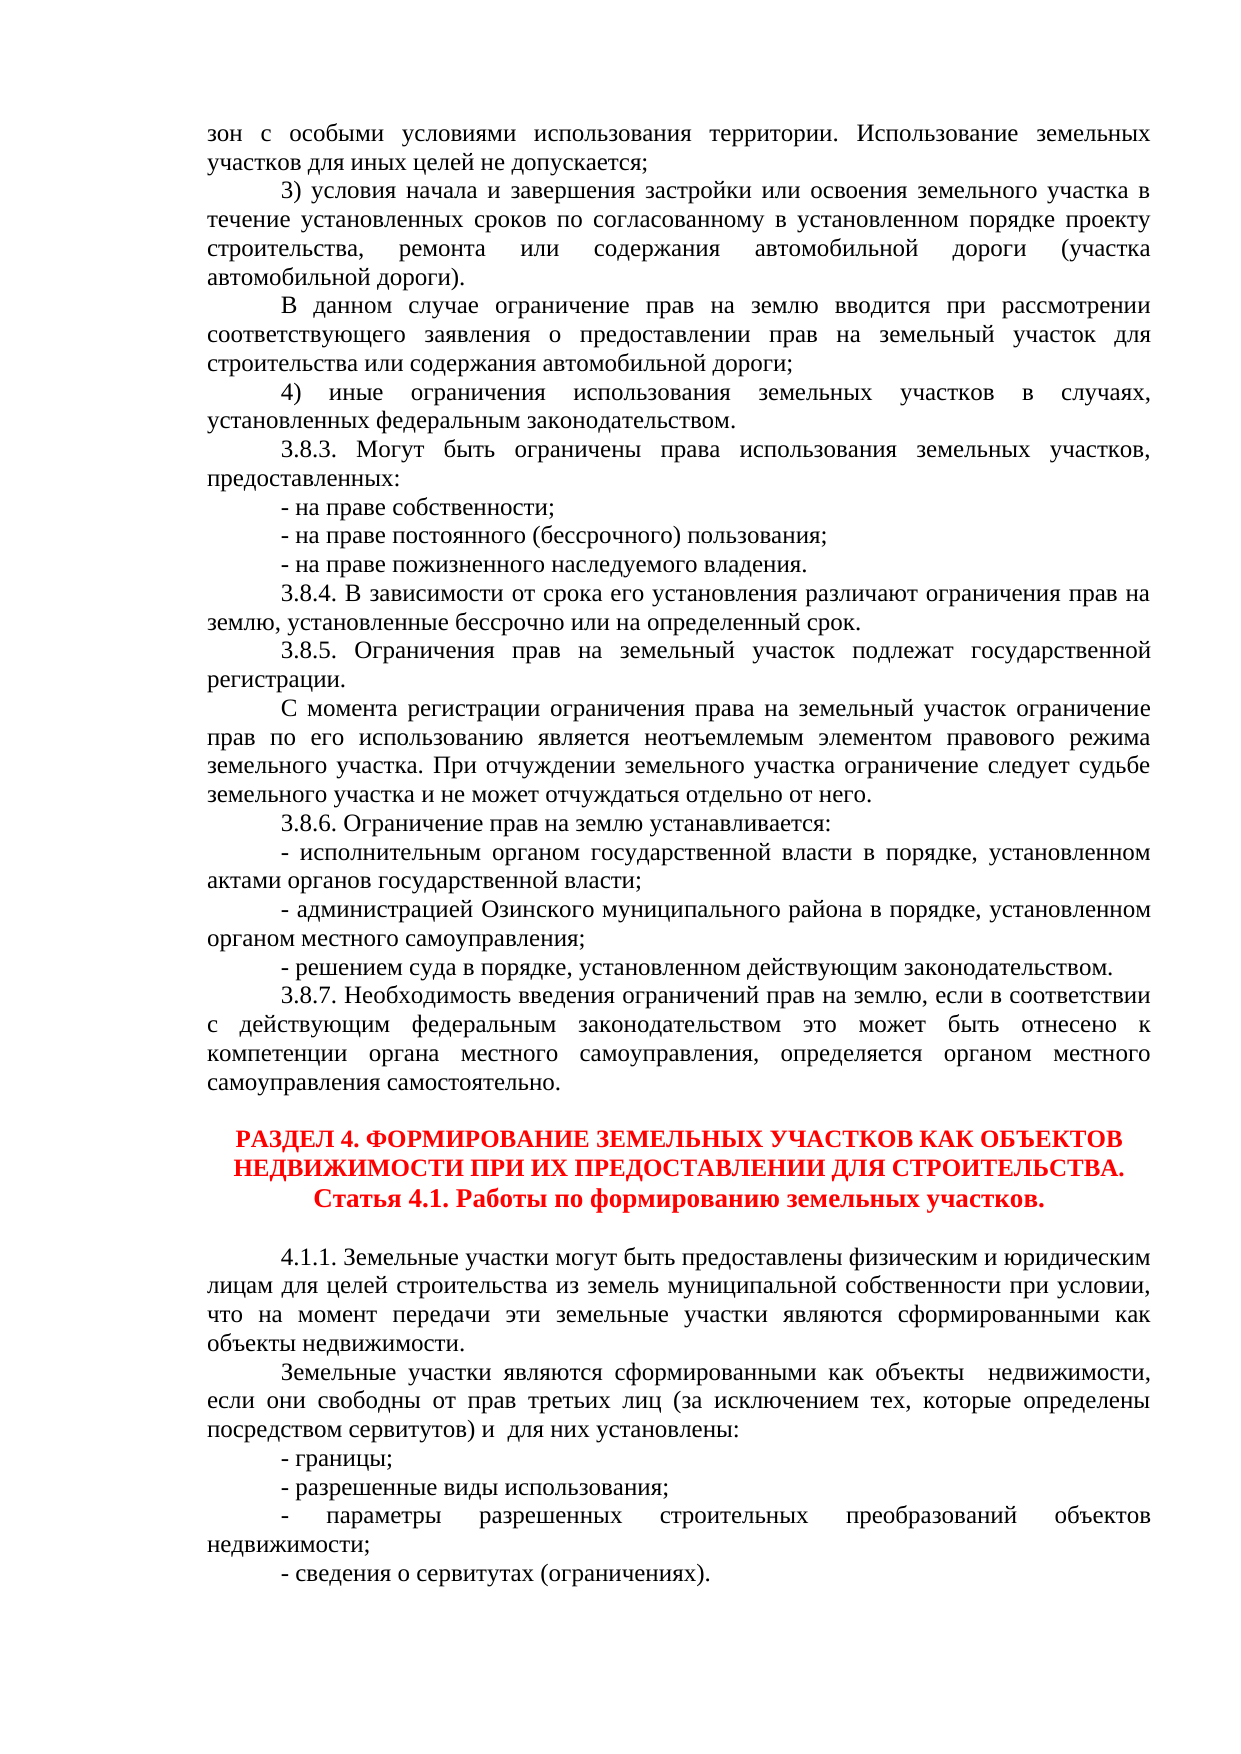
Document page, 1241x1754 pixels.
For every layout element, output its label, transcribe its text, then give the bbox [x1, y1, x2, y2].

text - решением суда в порядке, установленном действующим законодательством. [207, 952, 1152, 981]
text 3.8.5. Ограничения прав на земельный участок подлежат государственной регистрации. [207, 636, 1152, 693]
text - на праве собственности; [207, 492, 1152, 521]
text В данном случае ограничение прав на землю вводится при рассмотрении соответствующего заявления о предоставлении прав на земельный участок для строительства или содержания автомобильной дороги; [207, 291, 1152, 377]
text 3.8.3. Могут быть ограничены права использования земельных участков, предоставленных: [207, 434, 1152, 492]
text Статья 4.1. Работы по формированию земельных участков. [207, 1182, 1152, 1213]
text - разрешенные виды использования; [207, 1472, 1152, 1501]
text 4) иные ограничения использования земельных участков в случаях, установленных федеральным законодательством. [207, 377, 1152, 434]
text 3.8.4. В зависимости от срока его установления различают ограничения прав на землю, установленные бессрочно или на определенный срок. [207, 578, 1152, 636]
text РАЗДЕЛ 4. ФОРМИРОВАНИЕ ЗЕМЕЛЬНЫХ УЧАСТКОВ КАК ОБЪЕКТОВ НЕДВИЖИМОСТИ ПРИ ИХ ПРЕДОСТАВЛЕНИИ ДЛЯ СТРОИТЕЛЬСТВА. [207, 1124, 1152, 1182]
text - параметры разрешенных строительных преобразований объектов недвижимости; [207, 1501, 1152, 1558]
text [207, 118, 1152, 176]
text 3) условия начала и завершения застройки или освоения земельного участка в течение установленных сроков по согласованному в установленном порядке проекту строительства, ремонта или содержания автомобильной дороги (участка автомобильной дороги). [207, 176, 1152, 291]
text - исполнительным органом государственной власти в порядке, установленном актами органов государственной власти; [207, 837, 1152, 894]
text 3.8.6. Ограничение прав на землю устанавливается: [207, 808, 1152, 837]
text - границы; [207, 1443, 1152, 1472]
text 4.1.1. Земельные участки могут быть предоставлены физическим и юридическим лицам для целей строительства из земель муниципальной собственности при условии, что на момент передачи эти земельные участки являются сформированными как объекты недвижимости. [207, 1242, 1152, 1357]
text С момента регистрации ограничения права на земельный участок ограничение прав по его использованию является неотъемлемым элементом правового режима земельного участка. При отчуждении земельного участка ограничение следует судьбе земельного участка и не может отчуждаться отдельно от него. [207, 693, 1152, 808]
text - на праве пожизненного наследуемого владения. [207, 549, 1152, 578]
text - сведения о сервитутах (ограничениях). [207, 1558, 1152, 1587]
text - на праве постоянного (бессрочного) пользования; [207, 521, 1152, 549]
text - администрацией Озинского муниципального района в порядке, установленном органом местного самоуправления; [207, 894, 1152, 952]
text Земельные участки являются сформированными как объекты недвижимости, если они свободны от прав третьих лиц (за исключением тех, которые определены посредством сервитутов) и для них установлены: [207, 1357, 1152, 1443]
text 3.8.7. Необходимость введения ограничений прав на землю, если в соответствии с действующим федеральным законодательством это может быть отнесено к компетенции органа местного самоуправления, определяется органом местного самоуправления самостоятельно. [207, 981, 1152, 1096]
